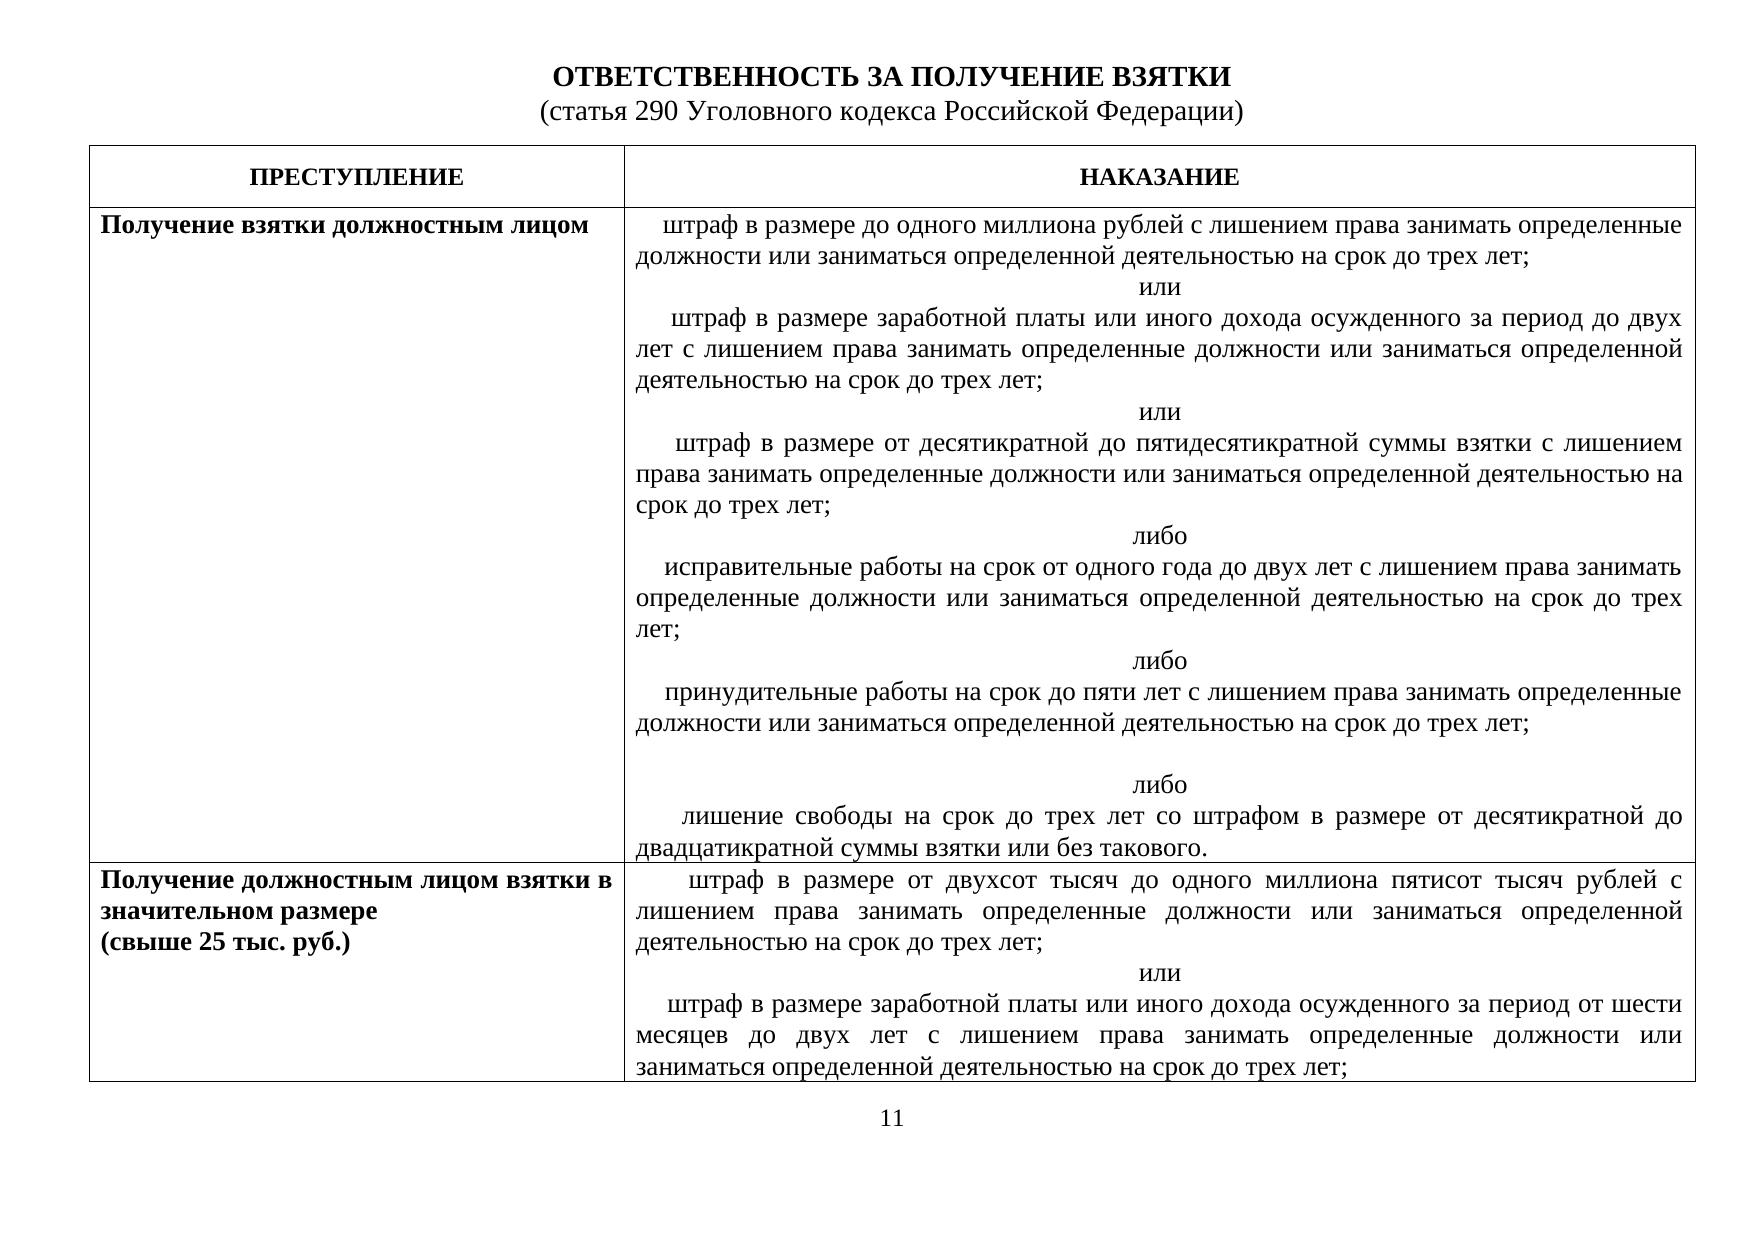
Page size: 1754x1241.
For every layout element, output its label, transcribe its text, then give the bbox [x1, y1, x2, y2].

table_header ПРЕСТУПЛЕНИЕ [90, 146, 624, 207]
table_header НАКАЗАНИЕ [625, 146, 1695, 207]
table_cell штраф в размере до одного миллиона рублей с лишением права занимать определенные должности или заниматься определенной деятельностью на срок до трех лет; или штраф в размере заработной платы или иного дохода осужденного за период до двух лет с лишением права занимать определенные должности или заниматься определенной деятельностью на срок до трех лет; или штраф в размере от десятикратной до пятидесятикратной суммы взятки с лишением права занимать определенные должности или заниматься определенной деятельностью на срок до трех лет; либо исправительные работы на срок от одного года до двух лет с лишением права занимать определенные должности или заниматься определенной деятельностью на срок до трех лет; либо принудительные работы на срок до пяти лет с лишением права занимать определенные должности или заниматься определенной деятельностью на срок до трех лет; либо лишение свободы на срок до трех лет со штрафом в размере от десятикратной до двадцатикратной суммы взятки или без такового. [625, 208, 1695, 862]
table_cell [90, 863, 624, 1081]
text ОТВЕТСТВЕННОСТЬ ЗА ПОЛУЧЕНИЕ ВЗЯТКИ [89, 59, 1695, 93]
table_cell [625, 863, 1695, 1081]
text (статья 290 Уголовного кодекса Российской Федерации) [89, 93, 1695, 126]
table_cell Получение взятки должностным лицом [90, 208, 624, 862]
